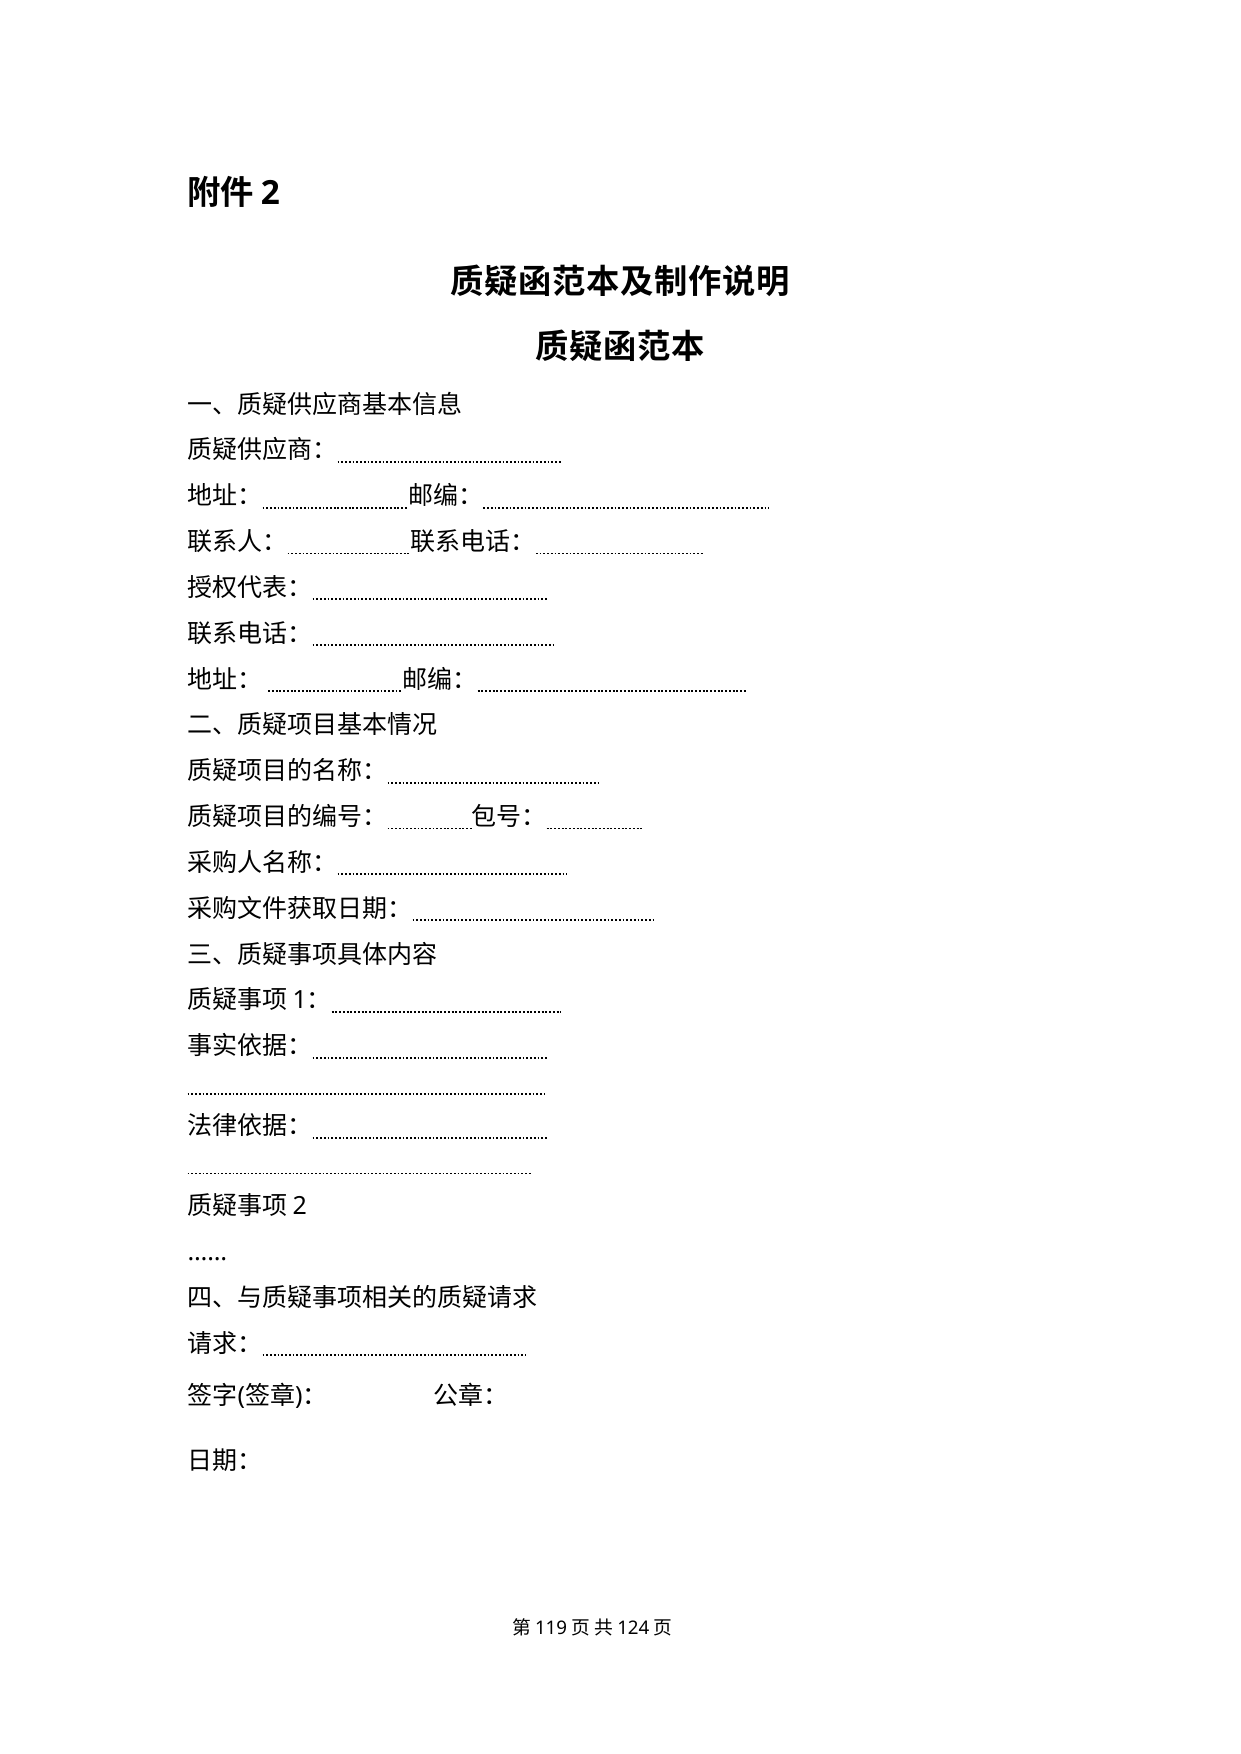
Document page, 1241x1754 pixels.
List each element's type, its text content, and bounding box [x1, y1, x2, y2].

text 四、与质疑事项相关的质疑请求 [187, 1269, 1053, 1315]
text 质疑函范本 [187, 311, 1053, 376]
text 签字(签章)： 公章： [187, 1361, 1053, 1426]
text 质疑事项2 [187, 1178, 1053, 1224]
text 事实依据： [187, 1018, 1053, 1064]
text 地址： 邮编： [187, 651, 1053, 697]
text 采购人名称： [187, 835, 1053, 881]
text 质疑项目的名称： [187, 743, 1053, 789]
text 请求： [187, 1315, 1053, 1361]
text 一、质疑供应商基本信息 [187, 376, 1053, 422]
text 日期： [187, 1426, 1053, 1491]
text 质疑事项1： [187, 972, 1053, 1018]
text 质疑项目的编号： 包号： [187, 789, 1053, 835]
text 质疑函范本及制作说明 [187, 246, 1053, 311]
text 联系人： 联系电话： [187, 514, 1053, 560]
text 三、质疑事项具体内容 [187, 926, 1053, 972]
text 法律依据： [187, 1098, 1053, 1144]
text 地址： 邮编： [187, 468, 1053, 514]
text 采购文件获取日期： [187, 881, 1053, 926]
text 质疑供应商： [187, 422, 1053, 468]
text …… [187, 1224, 1053, 1269]
text 二、质疑项目基本情况 [187, 697, 1053, 743]
text 附件2 [187, 168, 1053, 214]
text 联系电话： [187, 606, 1053, 651]
text 授权代表： [187, 560, 1053, 606]
